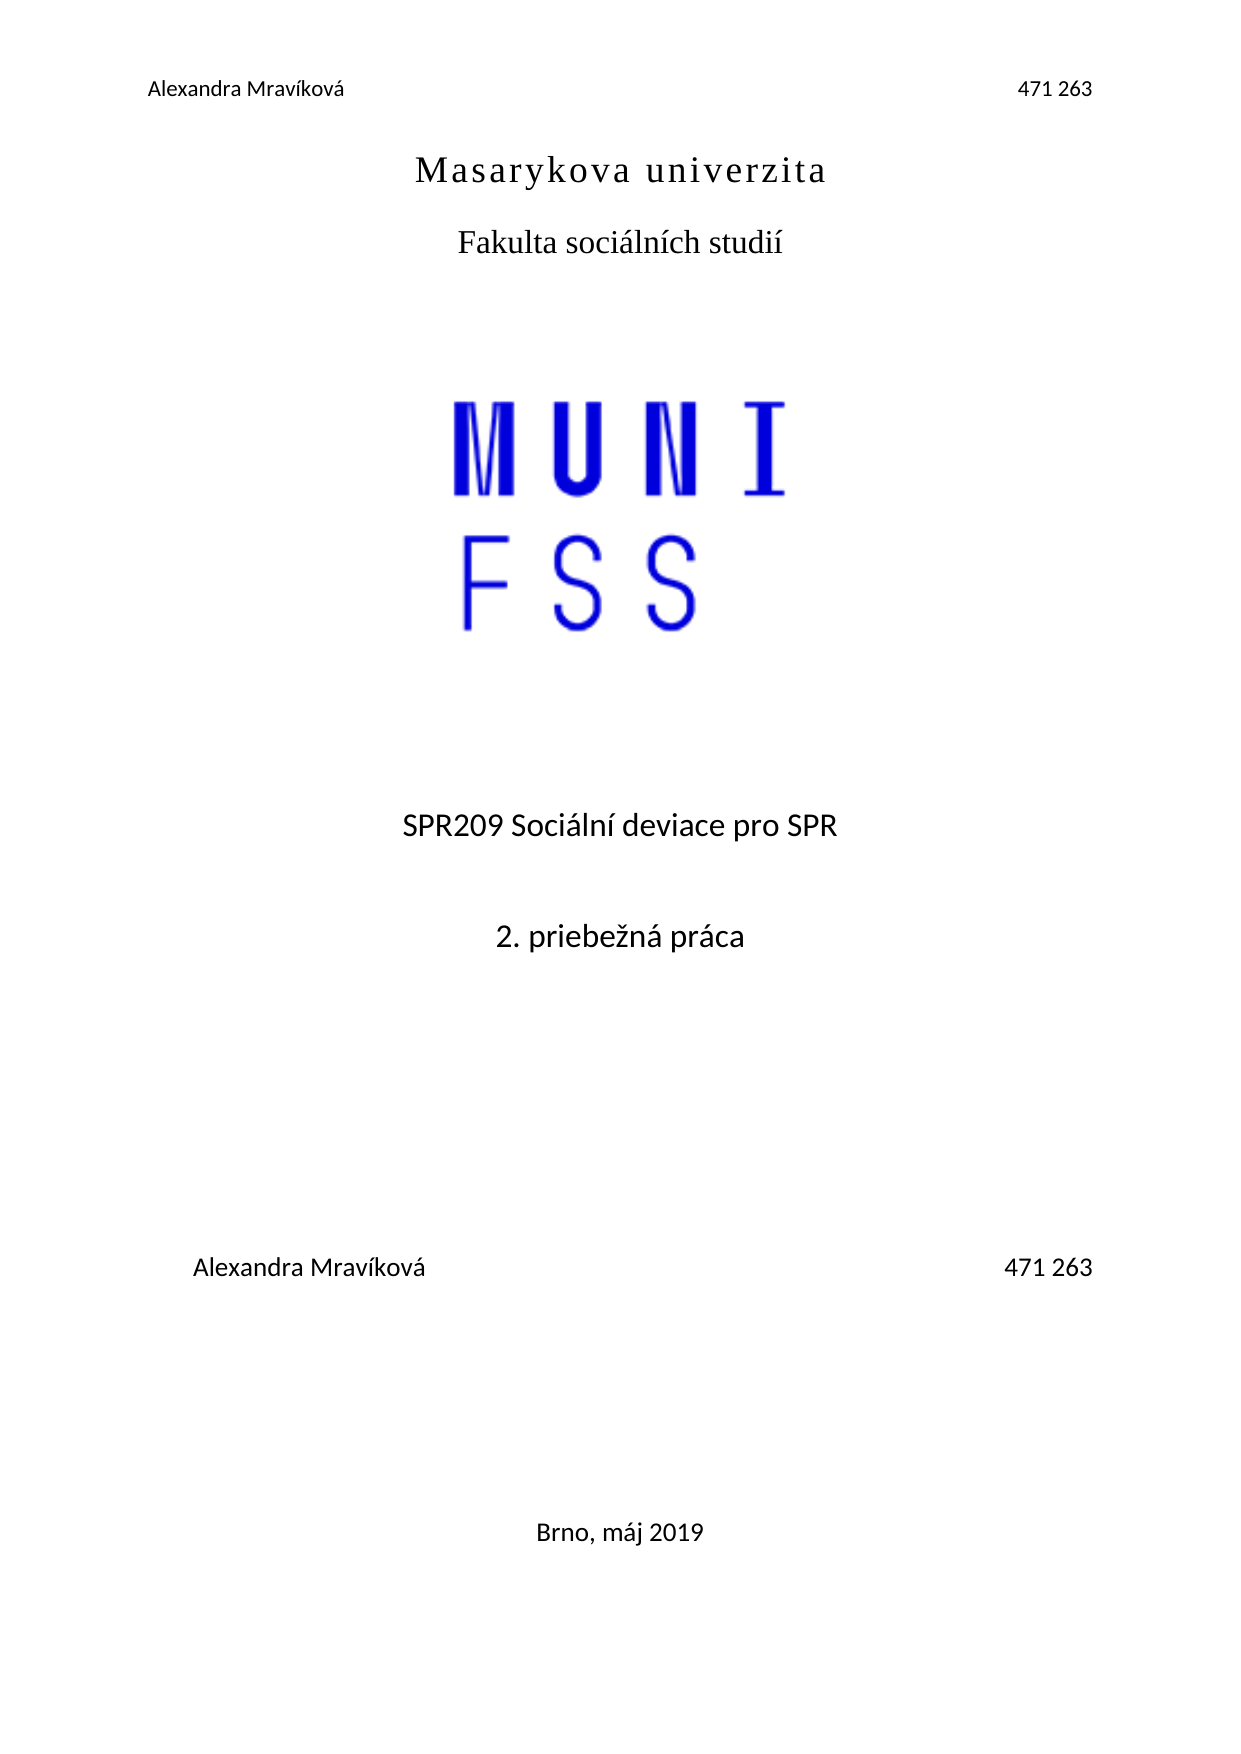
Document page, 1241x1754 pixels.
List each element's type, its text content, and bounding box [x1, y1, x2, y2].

text Masarykova univerzita [148, 148, 1093, 191]
text Brno, máj 2019 [148, 1515, 1093, 1548]
text SPR209 Sociální deviace pro SPR [148, 804, 1093, 845]
text Fakulta sociálních studií [148, 223, 1093, 261]
text 2. priebežná práca [148, 915, 1093, 956]
text Alexandra Mravíková 471 263 [148, 1251, 1093, 1283]
picture [396, 292, 844, 740]
